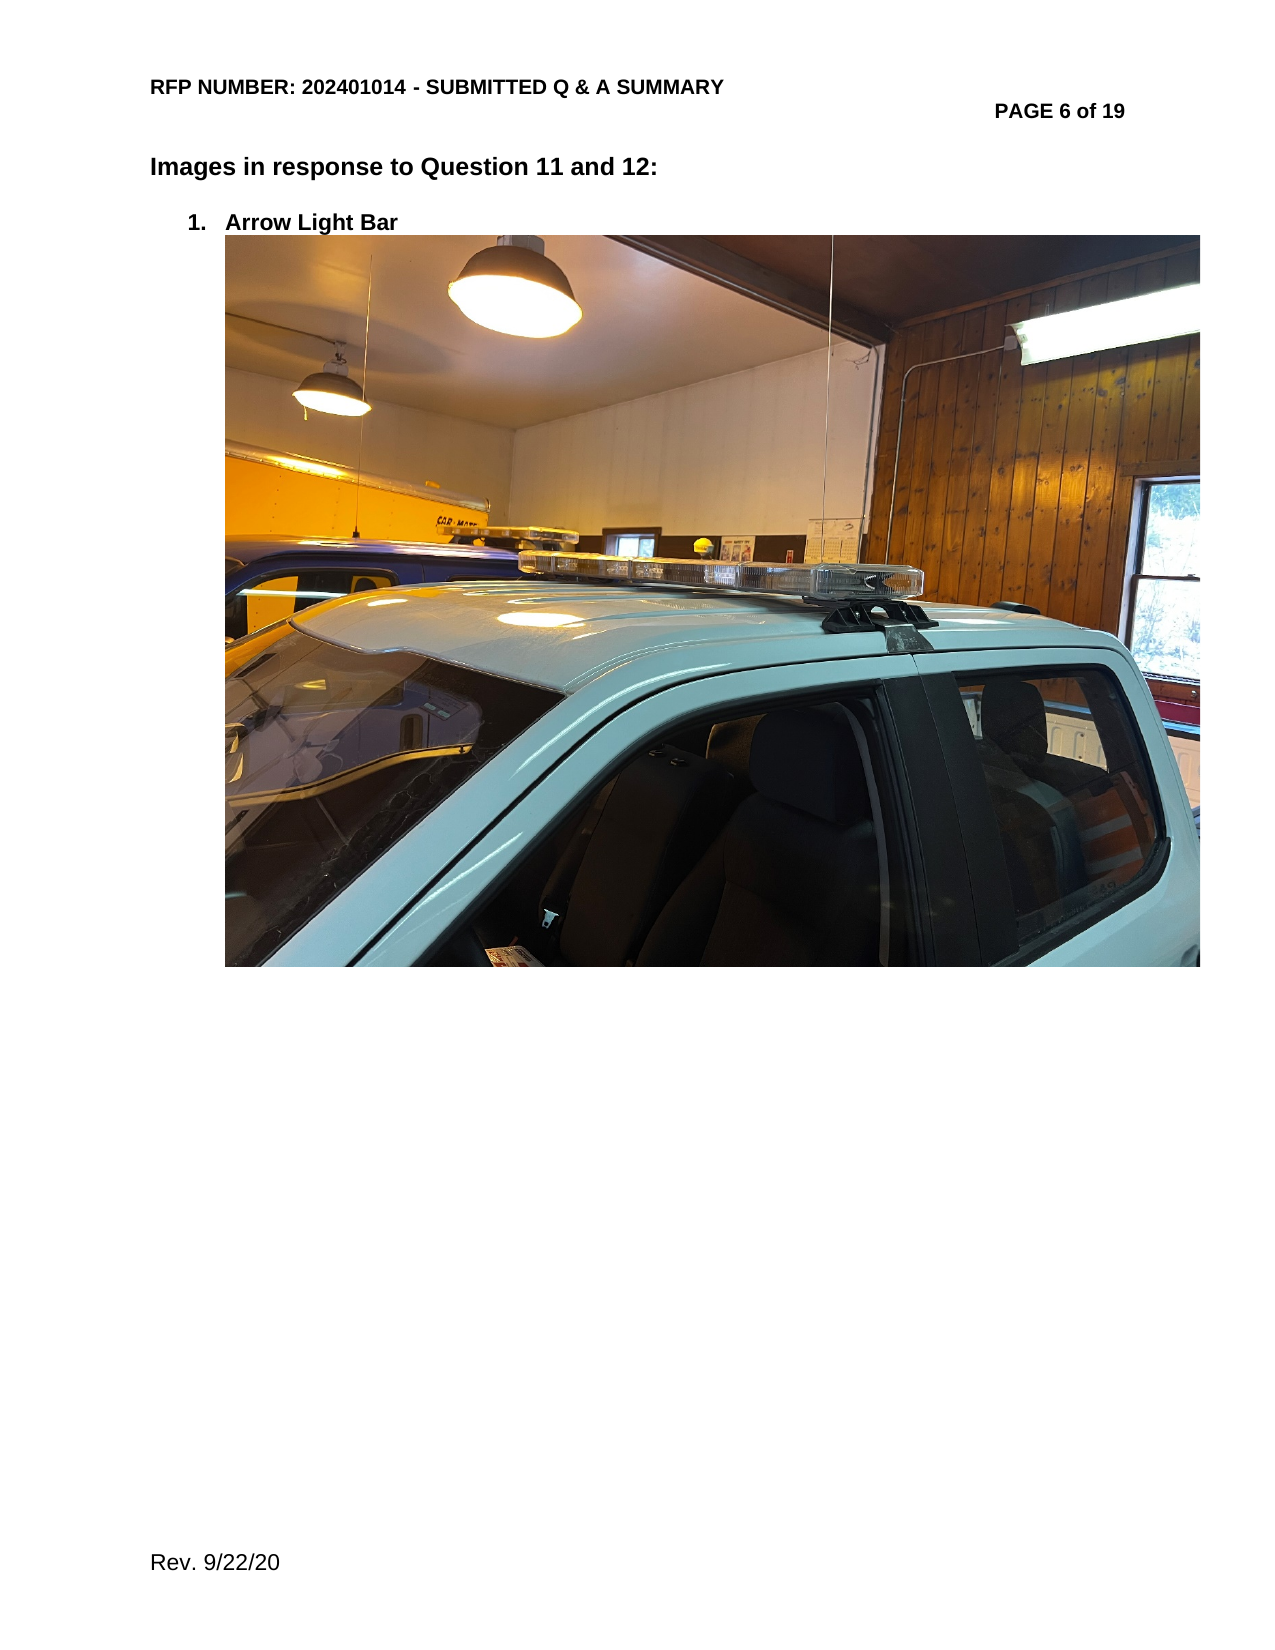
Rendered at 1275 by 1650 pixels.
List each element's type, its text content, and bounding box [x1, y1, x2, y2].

text Images in response to Question 11 and 12: [150, 152, 1125, 180]
picture [225, 235, 1200, 967]
list Arrow Light Bar [187, 209, 1125, 236]
